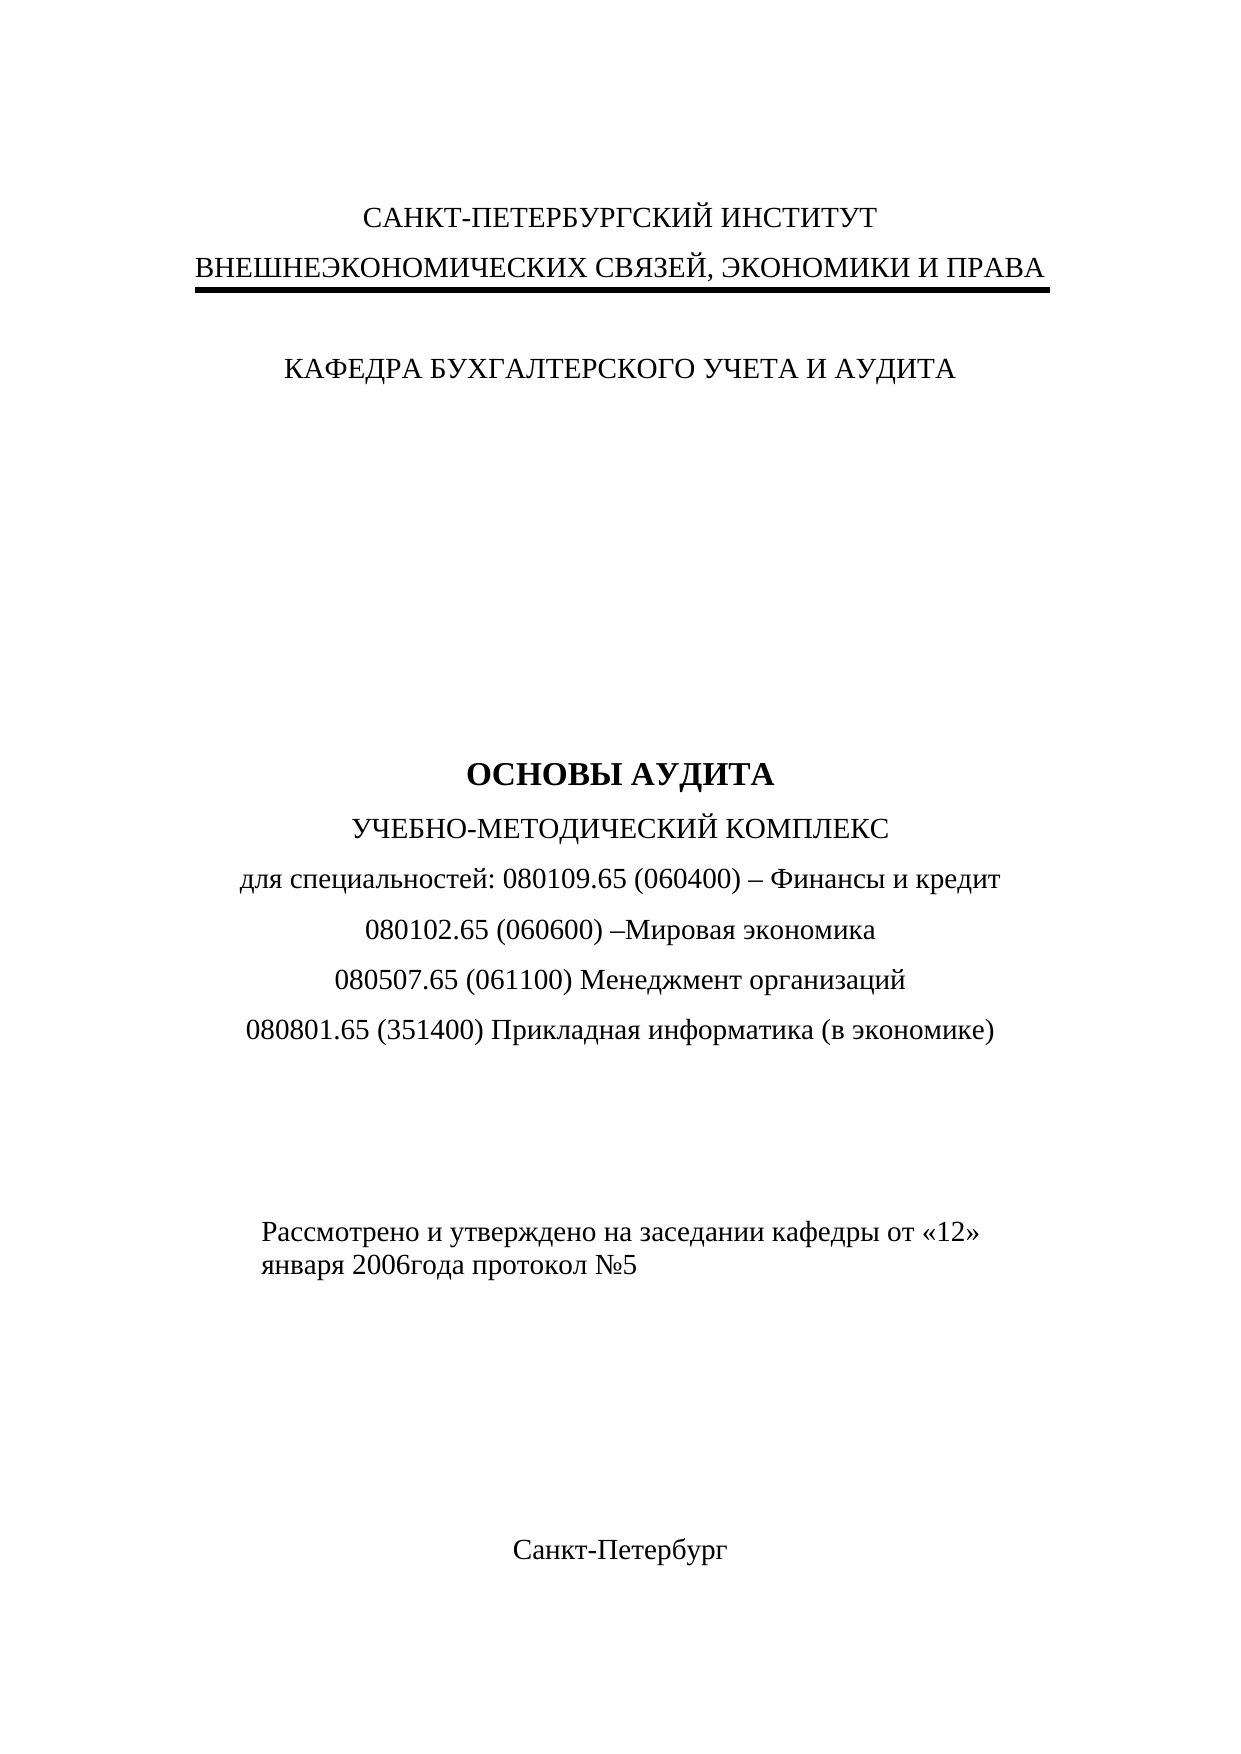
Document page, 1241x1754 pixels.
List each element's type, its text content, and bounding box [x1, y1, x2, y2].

text 080801.65 (351400) Прикладная информатика (в экономике) [187, 1012, 1053, 1046]
text ОСНОВЫ АУДИТА [187, 754, 1053, 792]
text внешнеэкономических связей, экономики и права [187, 251, 1053, 284]
text Санкт-Петербург [187, 1532, 1053, 1566]
text КАФЕДРА БУХГАЛТЕРСКОГО УЧЕТА И АУДИТА [187, 351, 1053, 385]
text учебно-методический комплекс [187, 811, 1053, 845]
text 080507.65 (061100) Менеджмент организаций [187, 962, 1053, 996]
text Рассмотрено и утверждено на заседании кафедры от «12» января 2006года протокол №5 [261, 1214, 1023, 1281]
text для специальностей: 080109.65 (060400) – Финансы и кредит [187, 862, 1053, 895]
text санкт-петербургский институт [187, 200, 1053, 234]
text 080102.65 (060600) –Мировая экономика [187, 912, 1053, 945]
